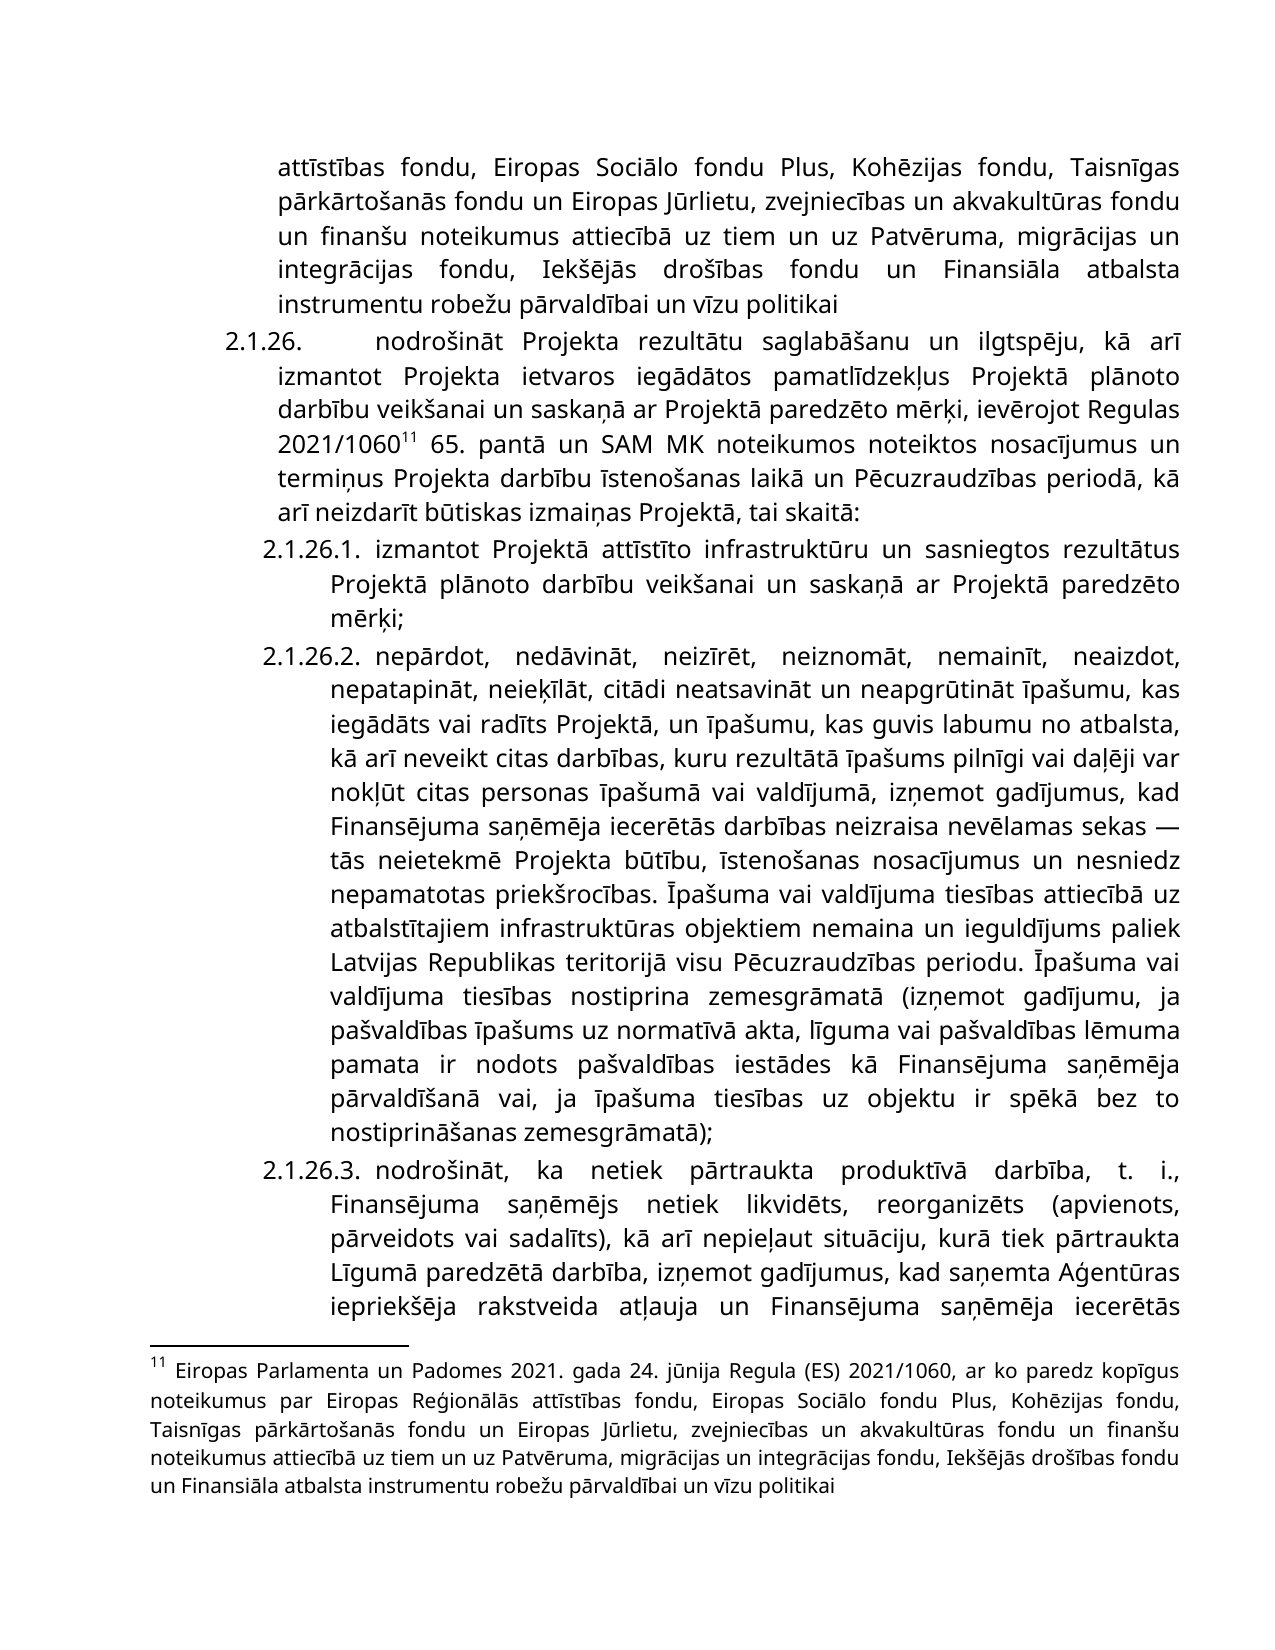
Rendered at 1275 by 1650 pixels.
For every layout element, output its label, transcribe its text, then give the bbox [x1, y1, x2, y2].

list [225, 150, 1181, 320]
list nodrošināt Projekta rezultātu saglabāšanu un ilgtspēju, kā arī izmantot Projekta ietvaros iegādātos pamatlīdzekļus Projektā plānoto darbību veikšanai un saskaņā ar Projektā paredzēto mērķi, ievērojot Regulas 2021/1060 65. pantā un SAM MK noteikumos noteiktos nosacījumus un termiņus Projekta darbību īstenošanas laikā un Pēcuzraudzības periodā, kā arī neizdarīt būtiskas izmaiņas Projektā, tai skaitā: [225, 324, 1181, 528]
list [262, 1153, 1181, 1323]
list izmantot Projektā attīstīto infrastruktūru un sasniegtos rezultātus Projektā plānoto darbību veikšanai un saskaņā ar Projektā paredzēto mērķi; [262, 532, 1181, 634]
list nepārdot, nedāvināt, neizīrēt, neiznomāt, nemainīt, neaizdot, nepatapināt, neieķīlāt, citādi neatsavināt un neapgrūtināt īpašumu, kas iegādāts vai radīts Projektā, un īpašumu, kas guvis labumu no atbalsta, kā arī neveikt citas darbības, kuru rezultātā īpašums pilnīgi vai daļēji var nokļūt citas personas īpašumā vai valdījumā, izņemot gadījumus, kad Finansējuma saņēmēja iecerētās darbības neizraisa nevēlamas sekas — tās neietekmē Projekta būtību, īstenošanas nosacījumus un nesniedz nepamatotas priekšrocības. Īpašuma vai valdījuma tiesības attiecībā uz atbalstītajiem infrastruktūras objektiem nemaina un ieguldījums paliek Latvijas Republikas teritorijā visu Pēcuzraudzības periodu. Īpašuma vai valdījuma tiesības nostiprina zemesgrāmatā (izņemot gadījumu, ja pašvaldības īpašums uz normatīvā akta, līguma vai pašvaldības lēmuma pamata ir nodots pašvaldības iestādes kā Finansējuma saņēmēja pārvaldīšanā vai, ja īpašuma tiesības uz objektu ir spēkā bez to nostiprināšanas zemesgrāmatā); [262, 638, 1181, 1149]
